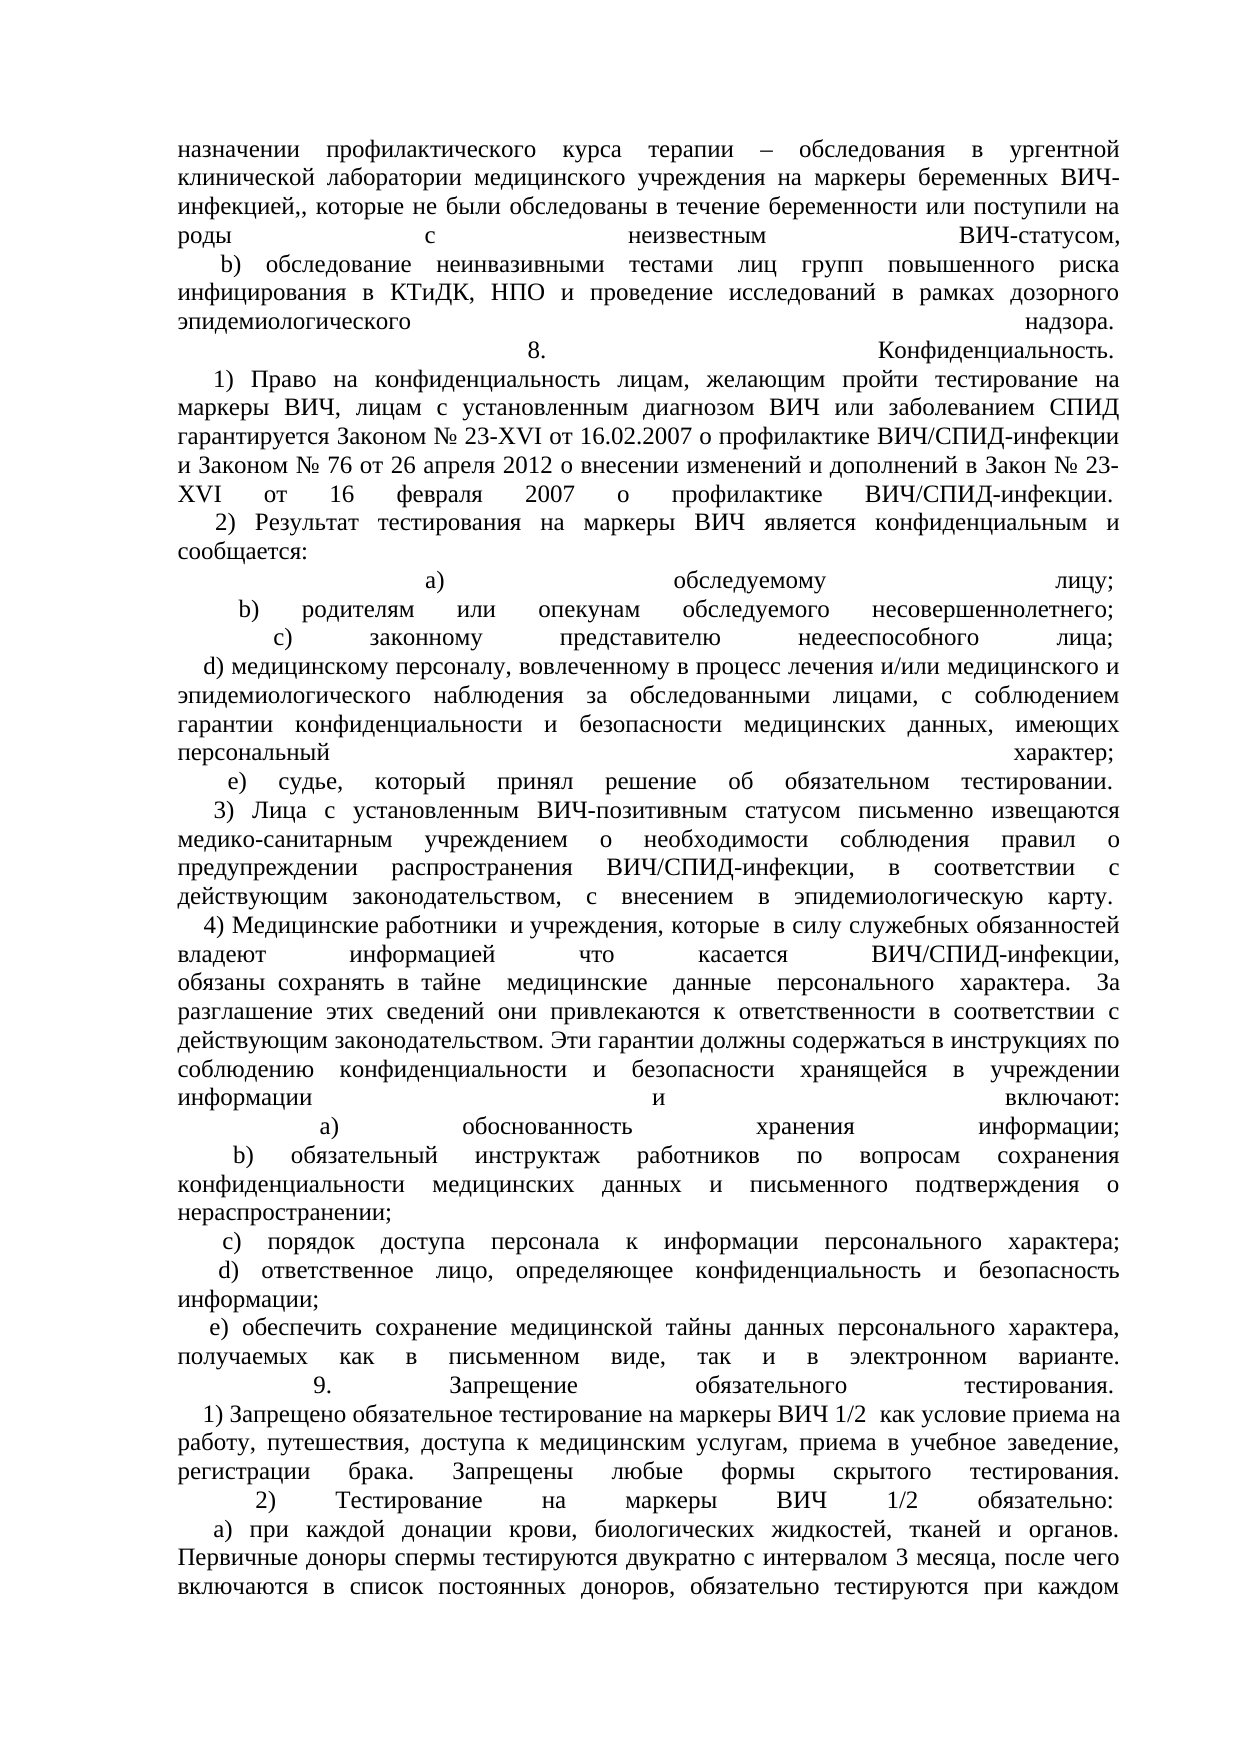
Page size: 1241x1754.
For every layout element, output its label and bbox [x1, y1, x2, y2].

table_cell [162, 118, 1136, 1616]
